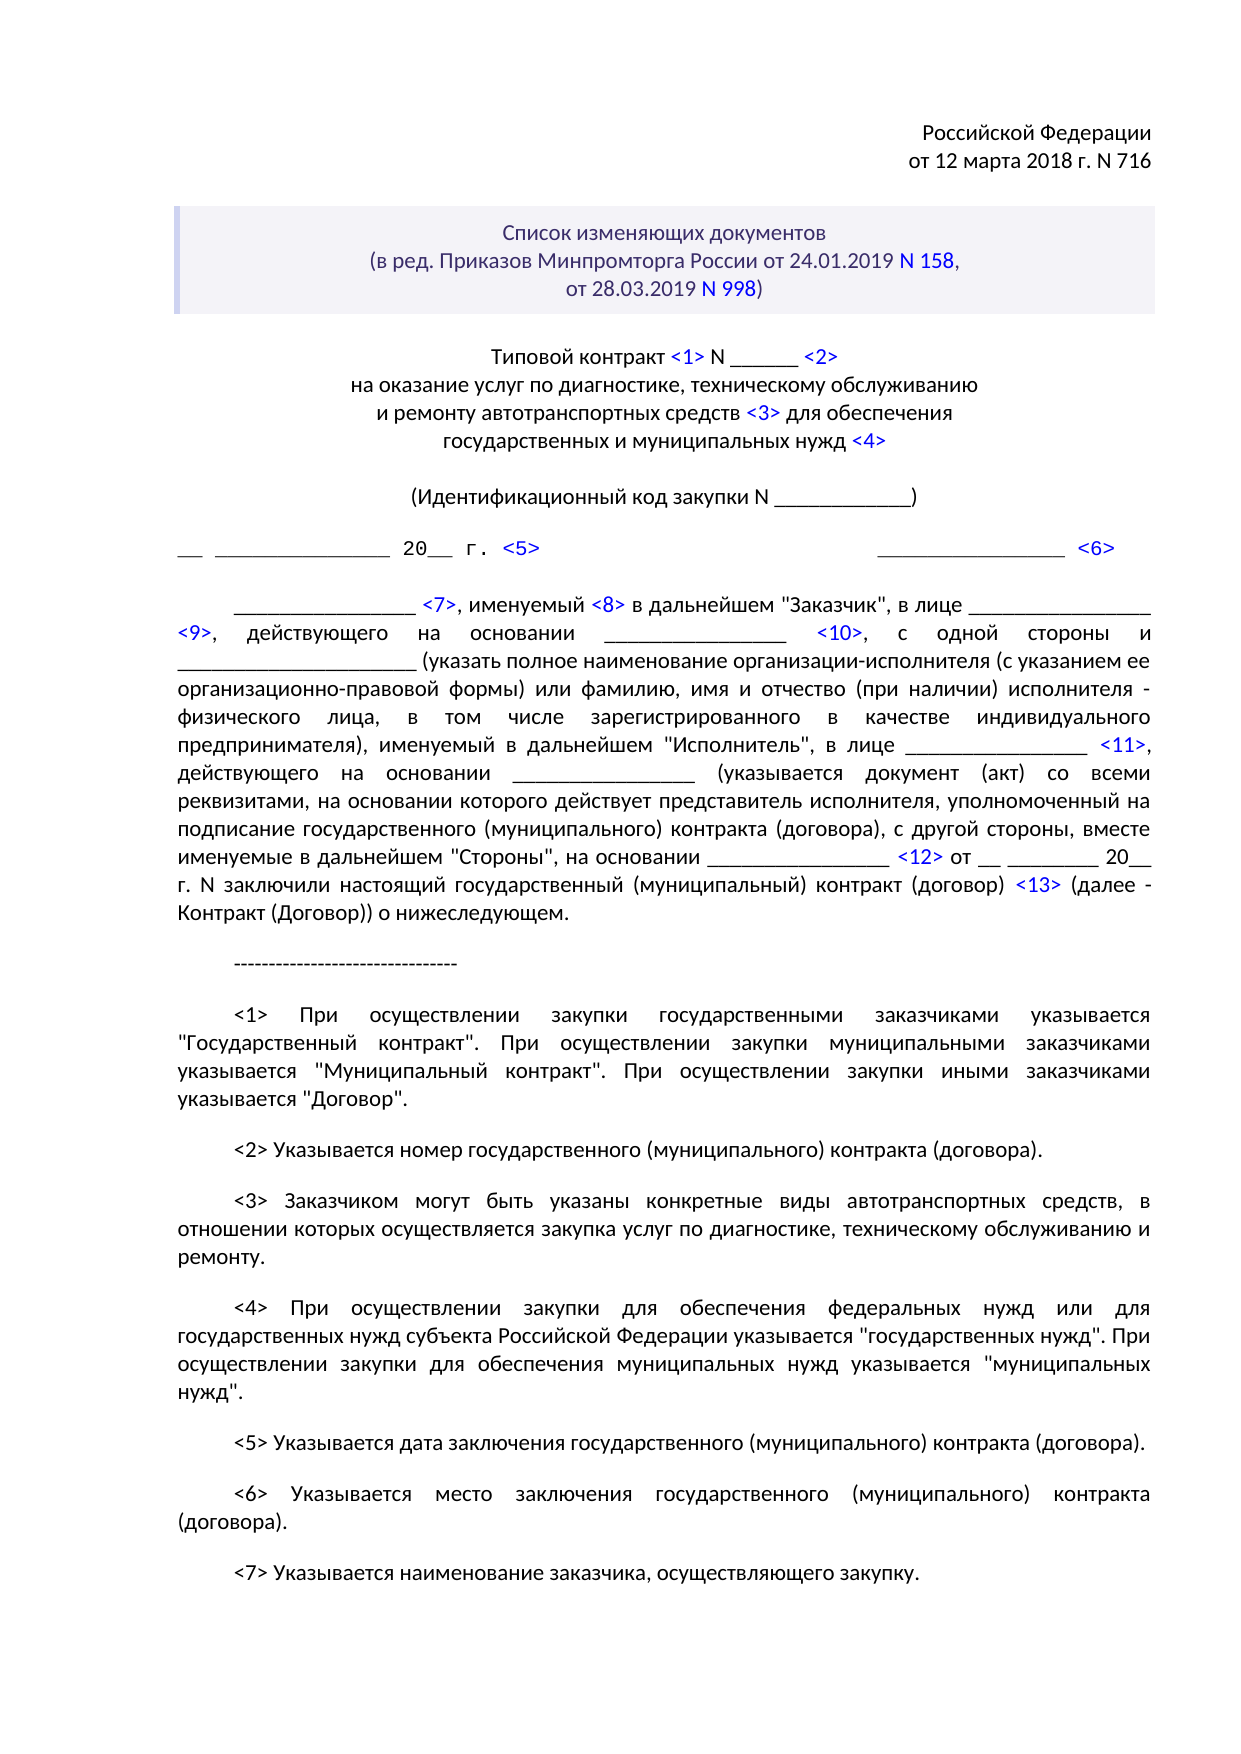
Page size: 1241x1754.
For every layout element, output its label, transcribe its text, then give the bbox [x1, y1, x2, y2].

text (Идентификационный код закупки N ____________) [177, 482, 1152, 510]
text <1> При осуществлении закупки государственными заказчиками указывается "Государственный контракт". При осуществлении закупки муниципальными заказчиками указывается "Муниципальный контракт". При осуществлении закупки иными заказчиками указывается "Договор". [177, 1000, 1152, 1112]
text и ремонту автотранспортных средств <3> для обеспечения [177, 398, 1152, 426]
text <4> При осуществлении закупки для обеспечения федеральных нужд или для государственных нужд субъекта Российской Федерации указывается "государственных нужд". При осуществлении закупки для обеспечения муниципальных нужд указывается "муниципальных нужд". [177, 1293, 1152, 1405]
text от 12 марта 2018 г. N 716 [177, 146, 1152, 174]
text <2> Указывается номер государственного (муниципального) контракта (договора). [177, 1135, 1152, 1163]
text <7> Указывается наименование заказчика, осуществляющего закупку. [177, 1558, 1152, 1586]
text ________________ <7>, именуемый <8> в дальнейшем "Заказчик", в лице ________________ <9>, действующего на основании ________________ <10>, с одной стороны и _____________________ (указать полное наименование организации-исполнителя (с указанием ее организационно-правовой формы) или фамилию, имя и отчество (при наличии) исполнителя - физического лица, в том числе зарегистрированного в качестве индивидуального предпринимателя), именуемый в дальнейшем "Исполнитель", в лице ________________ <11>, действующего на основании ________________ (указывается документ (акт) со всеми реквизитами, на основании которого действует представитель исполнителя, уполномоченный на подписание государственного (муниципального) контракта (договора), с другой стороны, вместе именуемые в дальнейшем "Стороны", на основании ________________ <12> от __ ________ 20__ г. N заключили настоящий государственный (муниципальный) контракт (договор) <13> (далее - Контракт (Договор)) о нижеследующем. [177, 590, 1152, 926]
table_header Список изменяющих документов (в ред. Приказов Минпромторга России от 24.01.2019 N 158, от 28.03.2019 N 998) [180, 206, 1149, 314]
text государственных и муниципальных нужд <4> [177, 426, 1152, 454]
text Российской Федерации [177, 118, 1152, 146]
text <6> Указывается место заключения государственного (муниципального) контракта (договора). [177, 1479, 1152, 1535]
text на оказание услуг по диагностике, техническому обслуживанию [177, 370, 1152, 398]
text -------------------------------- [177, 949, 1152, 977]
text <3> Заказчиком могут быть указаны конкретные виды автотранспортных средств, в отношении которых осуществляется закупка услуг по диагностике, техническому обслуживанию и ремонту. [177, 1186, 1152, 1270]
text __ ______________ 20__ г. <5> _______________ <6> [177, 538, 1152, 562]
text <5> Указывается дата заключения государственного (муниципального) контракта (договора). [177, 1428, 1152, 1456]
text Типовой контракт <1> N ______ <2> [177, 342, 1152, 370]
